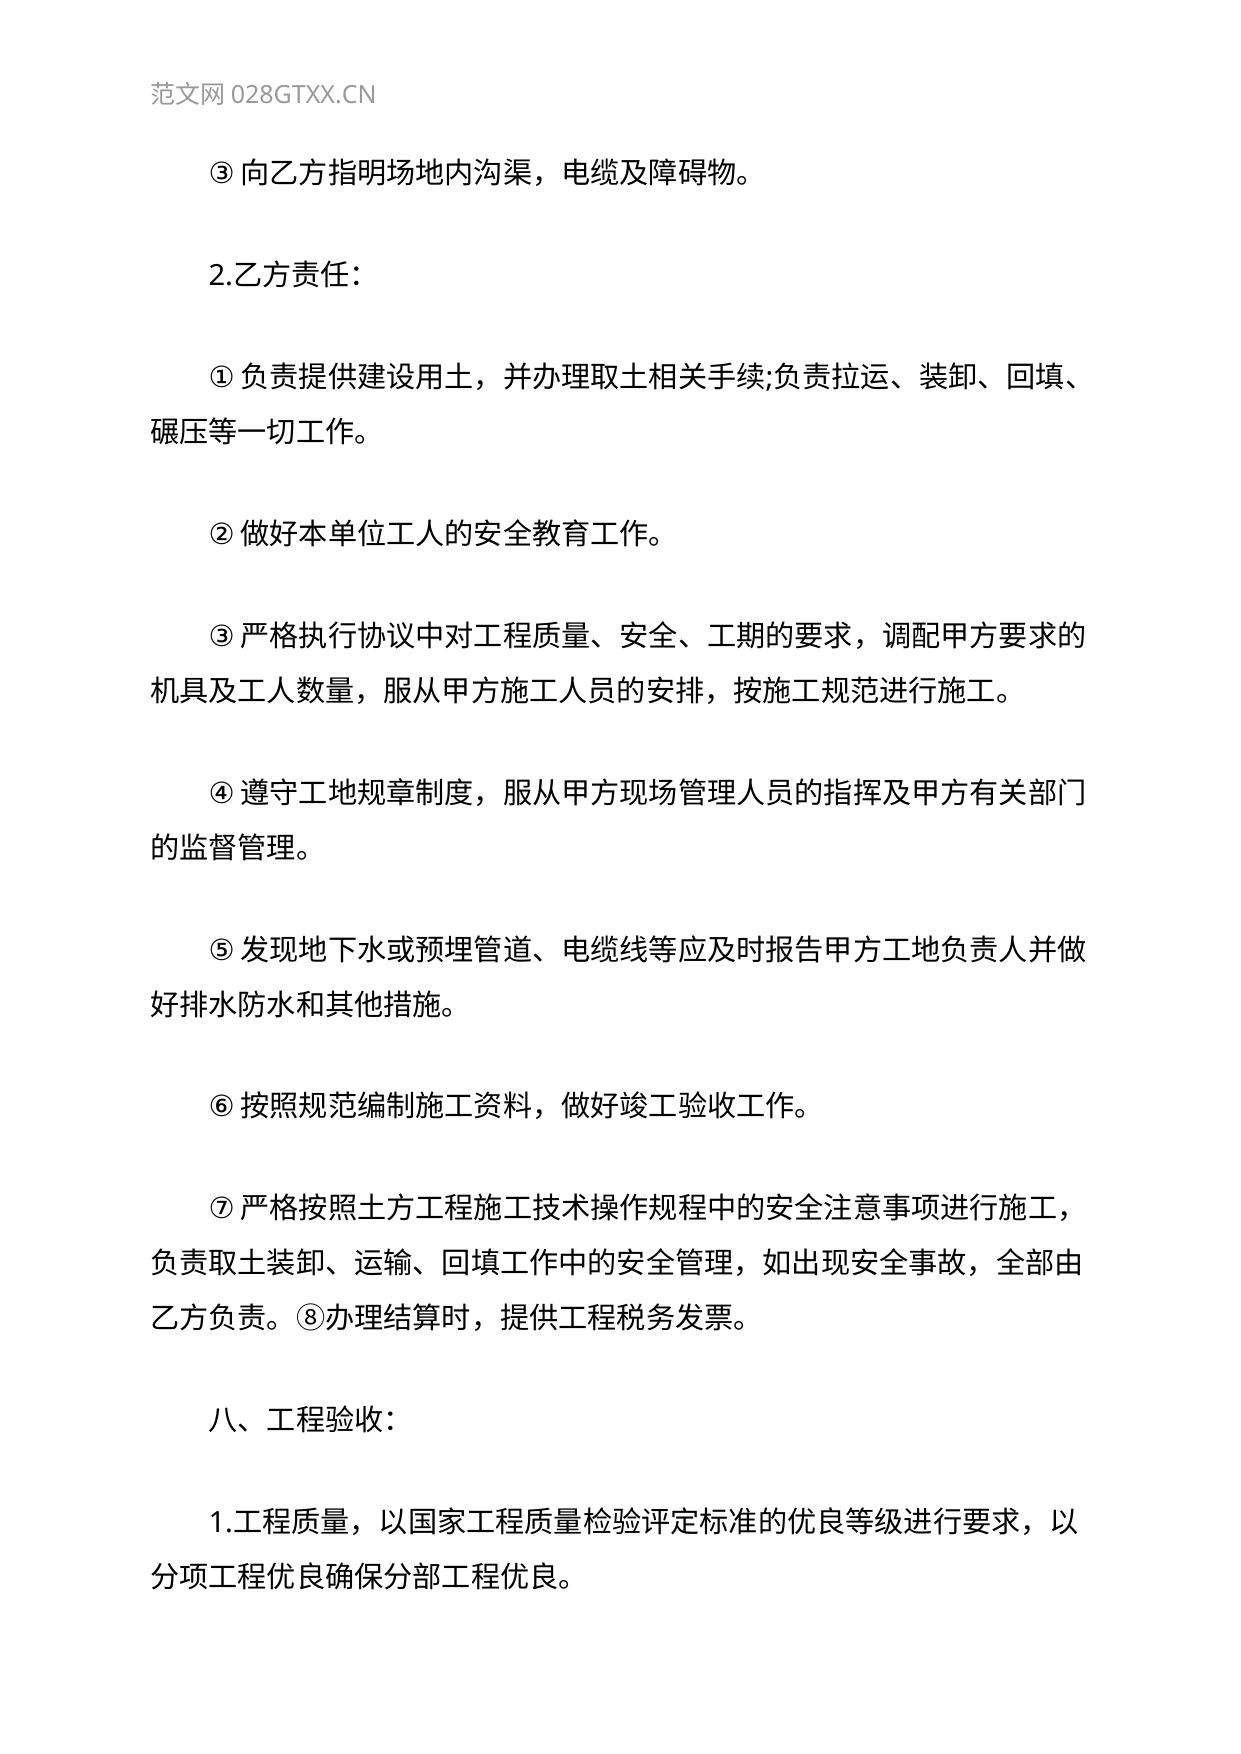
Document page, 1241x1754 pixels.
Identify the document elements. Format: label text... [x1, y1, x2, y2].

text 2.乙方责任： [150, 252, 1090, 294]
text ④遵守工地规章制度，服从甲方现场管理人员的指挥及甲方有关部门的监督管理。 [150, 769, 1090, 867]
text ⑦严格按照土方工程施工技术操作规程中的安全注意事项进行施工，负责取土装卸、运输、回填工作中的安全管理，如出现安全事故，全部由乙方负责。⑧办理结算时，提供工程税务发票。 [150, 1185, 1090, 1337]
text ⑤发现地下水或预埋管道、电缆线等应及时报告甲方工地负责人并做好排水防水和其他措施。 [150, 926, 1090, 1023]
text 八、工程验收： [150, 1397, 1090, 1439]
text ②做好本单位工人的安全教育工作。 [150, 511, 1090, 553]
text ③向乙方指明场地内沟渠，电缆及障碍物。 [150, 150, 1090, 192]
text 1.工程质量，以国家工程质量检验评定标准的优良等级进行要求，以分项工程优良确保分部工程优良。 [150, 1498, 1090, 1596]
text ①负责提供建设用土，并办理取土相关手续;负责拉运、装卸、回填、碾压等一切工作。 [150, 354, 1090, 451]
text ⑥按照规范编制施工资料，做好竣工验收工作。 [150, 1083, 1090, 1125]
text ③严格执行协议中对工程质量、安全、工期的要求，调配甲方要求的机具及工人数量，服从甲方施工人员的安排，按施工规范进行施工。 [150, 613, 1090, 710]
